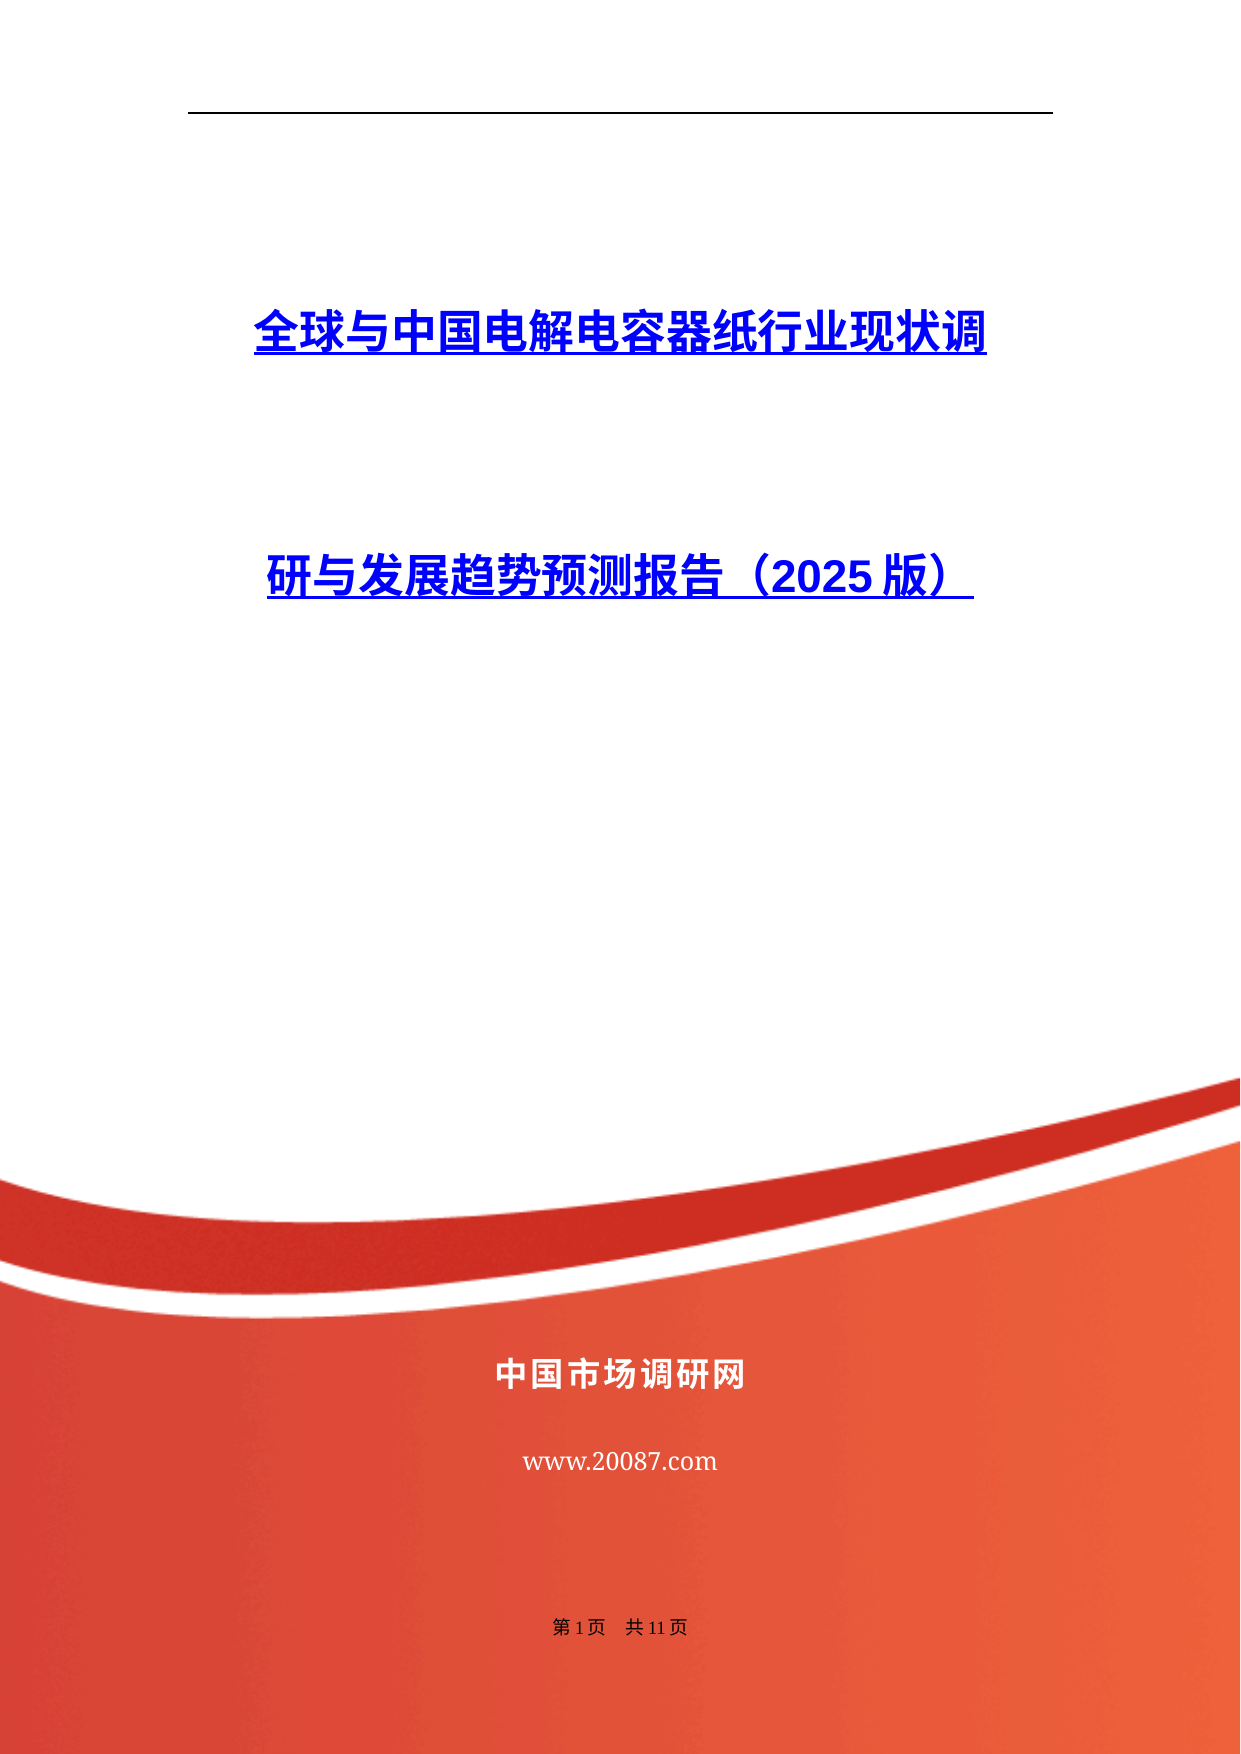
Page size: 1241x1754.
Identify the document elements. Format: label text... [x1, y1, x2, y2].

text www.20087.com [187, 1428, 1053, 1493]
table_header 全球与中国电解电容器纸行业现状调研与发展趋势预测报告（2025版） [188, 207, 1053, 773]
subtitle 中国市场调研网 [187, 1339, 1053, 1404]
picture [0, 1006, 1241, 1754]
